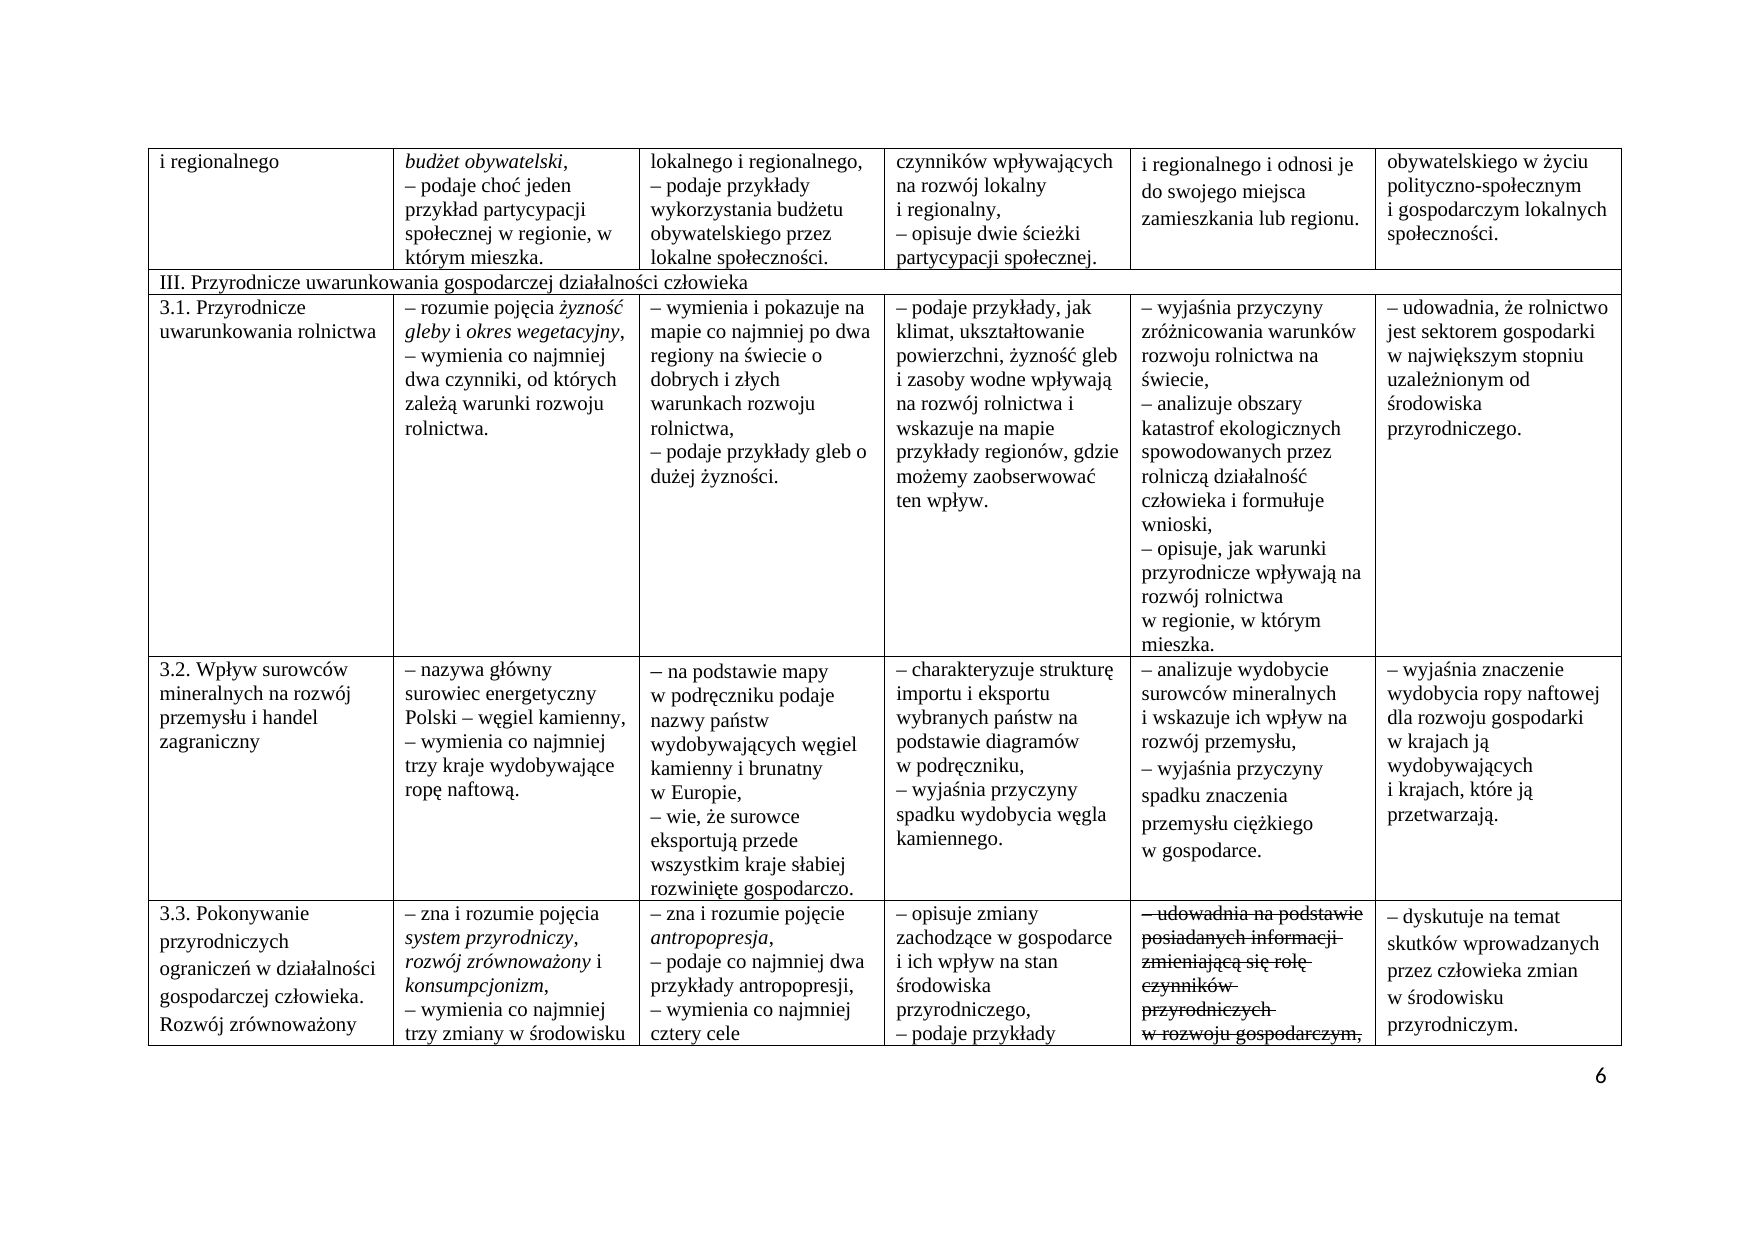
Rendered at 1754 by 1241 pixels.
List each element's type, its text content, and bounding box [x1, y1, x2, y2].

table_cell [885, 149, 1130, 269]
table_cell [394, 901, 639, 1045]
table_cell – na podstawie mapy w podręczniku podaje nazwy państw wydobywających węgiel kamienny i brunatny w Europie, – wie, że surowce eksportują przede wszystkim kraje słabiej rozwinięte gospodarczo. [640, 657, 884, 900]
table_cell – charakteryzuje strukturę importu i eksportu wybranych państw na podstawie diagramów w podręczniku, – wyjaśnia przyczyny spadku wydobycia węgla kamiennego. [885, 657, 1130, 900]
table_cell 3.1. Przyrodnicze uwarunkowania rolnictwa [149, 295, 393, 656]
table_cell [640, 901, 884, 1045]
table_cell 3.2. Wpływ surowców mineralnych na rozwój przemysłu i handel zagraniczny [149, 657, 393, 900]
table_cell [1131, 149, 1375, 269]
table_cell – podaje przykłady, jak klimat, ukształtowanie powierzchni, żyzność gleb i zasoby wodne wpływają na rozwój rolnictwa i wskazuje na mapie przykłady regionów, gdzie możemy zaobserwować ten wpływ. [885, 295, 1130, 656]
table_cell – wymienia i pokazuje na mapie co najmniej po dwa regiony na świecie o dobrych i złych warunkach rozwoju rolnictwa, – podaje przykłady gleb o dużej żyzności. [640, 295, 884, 656]
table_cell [640, 149, 884, 269]
table_cell – rozumie pojęcia żyzność gleby i okres wegetacyjny, – wymienia co najmniej dwa czynniki, od których zależą warunki rozwoju rolnictwa. [394, 295, 639, 656]
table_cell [394, 149, 639, 269]
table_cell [149, 901, 393, 1045]
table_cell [1131, 901, 1375, 1045]
table_cell – nazywa główny surowiec energetyczny Polski – węgiel kamienny, – wymienia co najmniej trzy kraje wydobywające ropę naftową. [394, 657, 639, 900]
table_cell III. Przyrodnicze uwarunkowania gospodarczej działalności człowieka [149, 270, 1621, 294]
table_cell ‒ wyjaśnia przyczyny zróżnicowania warunków rozwoju rolnictwa na świecie, – analizuje obszary katastrof ekologicznych spowodowanych przez rolniczą działalność człowieka i formułuje wnioski, – opisuje, jak warunki przyrodnicze wpływają na rozwój rolnictwa w regionie, w którym mieszka. [1131, 295, 1375, 656]
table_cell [1376, 149, 1621, 269]
table_cell – wyjaśnia znaczenie wydobycia ropy naftowej dla rozwoju gospodarki w krajach ją wydobywających i krajach, które ją przetwarzają. [1376, 657, 1621, 900]
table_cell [1376, 901, 1621, 1045]
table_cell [149, 149, 393, 269]
table_cell ‒ udowadnia, że rolnictwo jest sektorem gospodarki w największym stopniu uzależnionym od środowiska przyrodniczego. [1376, 295, 1621, 656]
table_cell – analizuje wydobycie surowców mineralnych i wskazuje ich wpływ na rozwój przemysłu, – wyjaśnia przyczyny spadku znaczenia przemysłu ciężkiego w gospodarce. [1131, 657, 1375, 900]
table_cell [885, 901, 1130, 1045]
